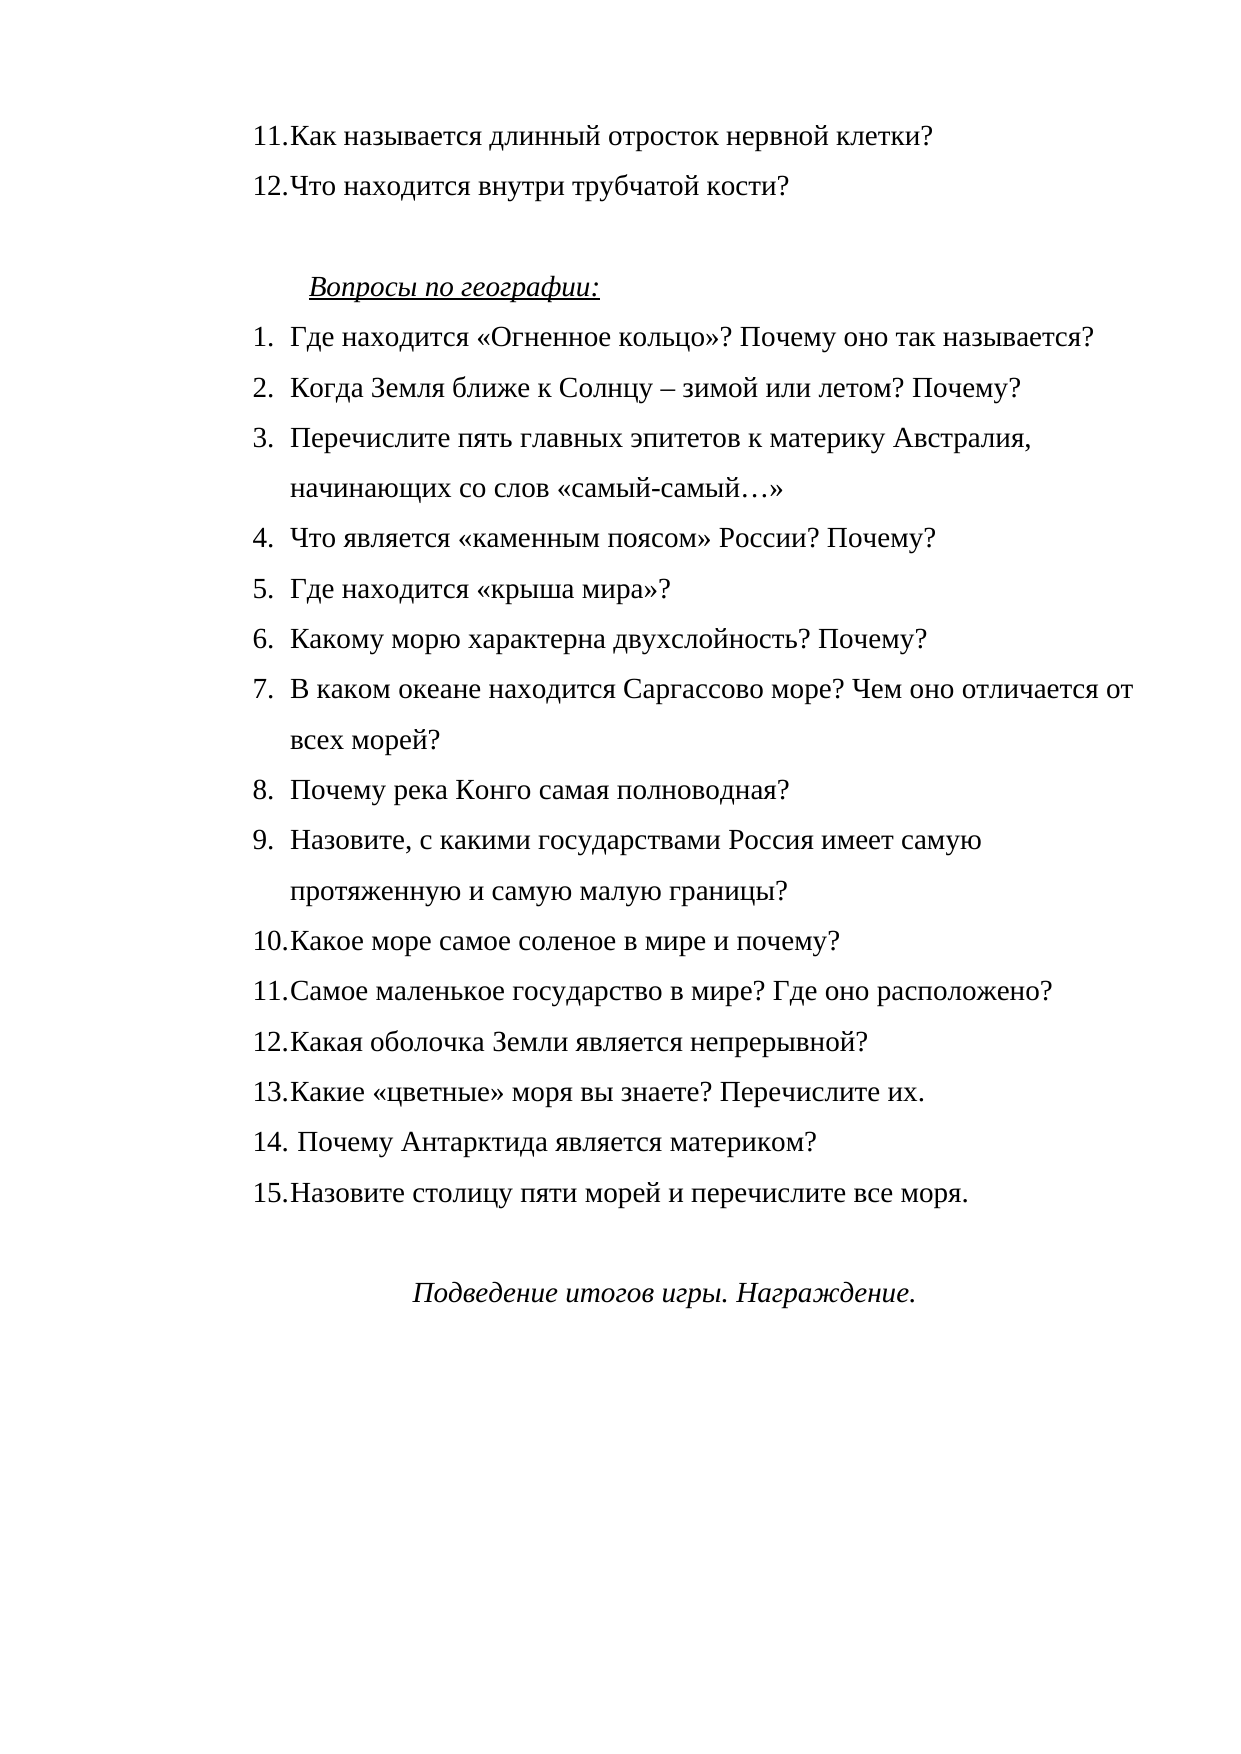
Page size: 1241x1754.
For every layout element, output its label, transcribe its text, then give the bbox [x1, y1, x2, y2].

list Назовите столицу пяти морей и перечислите все моря. [252, 1175, 1152, 1208]
list Назовите, с какими государствами Россия имеет самую протяженную и самую малую границы? [252, 822, 1152, 906]
list Почему река Конго самая полноводная? [252, 772, 1152, 806]
list Перечислите пять главных эпитетов к материку Австралия, начинающих со слов «самый-самый…» [252, 420, 1152, 504]
list Что находится внутри трубчатой кости? [252, 168, 1152, 202]
list Какое море самое соленое в мире и почему? [252, 923, 1152, 957]
list Когда Земля ближе к Солнцу – зимой или летом? Почему? [252, 370, 1152, 403]
list Как называется длинный отросток нервной клетки? [252, 118, 1152, 152]
list Какая оболочка Земли является непрерывной? [252, 1024, 1152, 1057]
list Где находится «крыша мира»? [252, 571, 1152, 604]
list Почему Антарктида является материком? [252, 1124, 1152, 1158]
list Что является «каменным поясом» России? Почему? [252, 521, 1152, 554]
list Где находится «Огненное кольцо»? Почему оно так называется? [252, 319, 1152, 353]
list Какие «цветные» моря вы знаете? Перечислите их. [252, 1074, 1152, 1108]
text Подведение итогов игры. Награждение. [177, 1275, 1152, 1309]
list В каком океане находится Саргассово море? Чем оно отличается от всех морей? [252, 672, 1152, 755]
text Вопросы по географии: [177, 269, 1152, 303]
list Какому морю характерна двухслойность? Почему? [252, 621, 1152, 655]
list Самое маленькое государство в мире? Где оно расположено? [252, 973, 1152, 1007]
